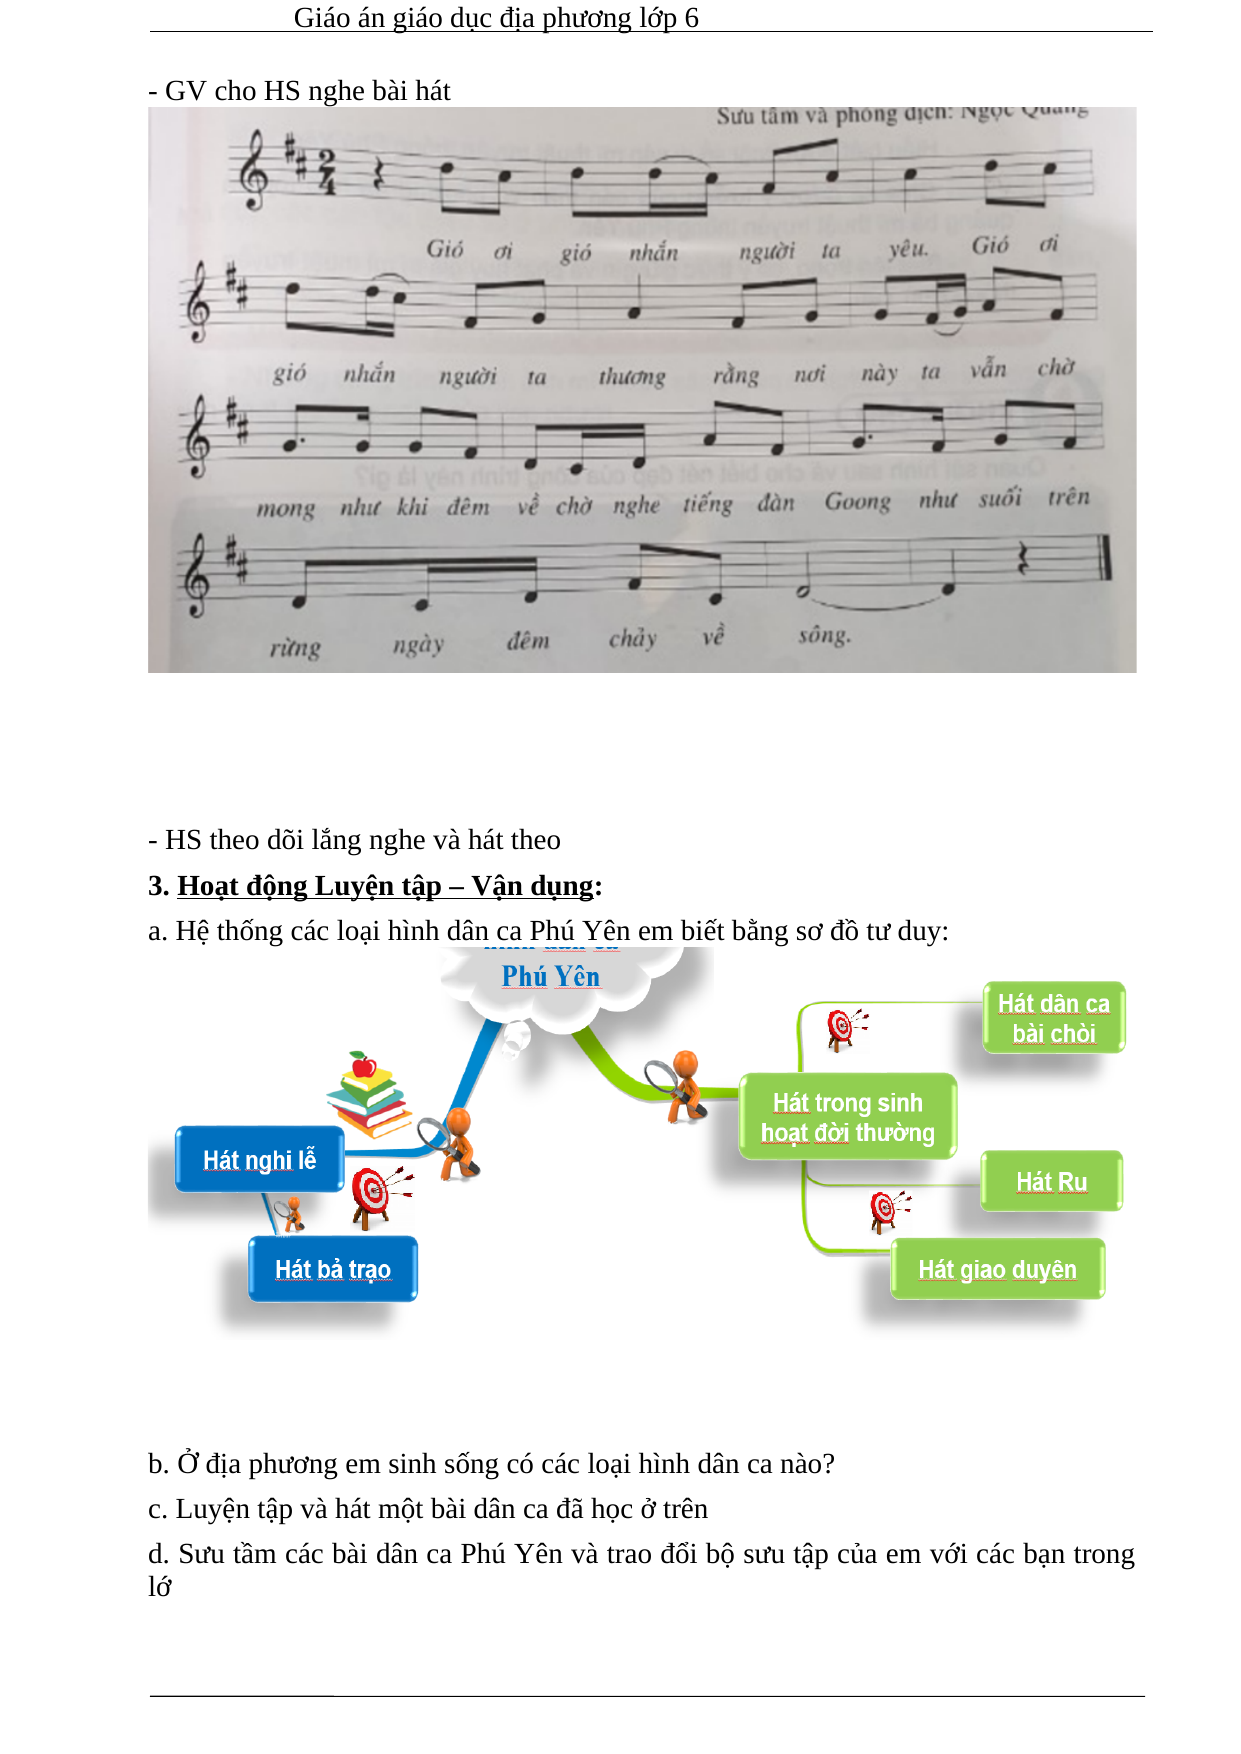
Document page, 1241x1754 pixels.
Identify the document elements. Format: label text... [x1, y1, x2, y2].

text b. Ở địa phương em sinh sống có các loại hình dân ca nào? [148, 1447, 1137, 1480]
picture [147, 107, 1137, 673]
text c. Luyện tập và hát một bài dân ca đã học ở trên [148, 1492, 1137, 1525]
text - GV cho HS nghe bài hát [148, 75, 1137, 107]
text a. Hệ thống các loại hình dân ca Phú Yên em biết bằng sơ đồ tư duy: [148, 914, 1137, 947]
picture [147, 947, 1131, 1340]
text - HS theo dõi lắng nghe và hát theo [148, 823, 1137, 856]
text 3. Hoạt động Luyện tập – Vận dụng: [148, 868, 1137, 902]
text d. Sưu tầm các bài dân ca Phú Yên và trao đổi bộ sưu tập của em với các bạn trong lớ [148, 1537, 1137, 1602]
